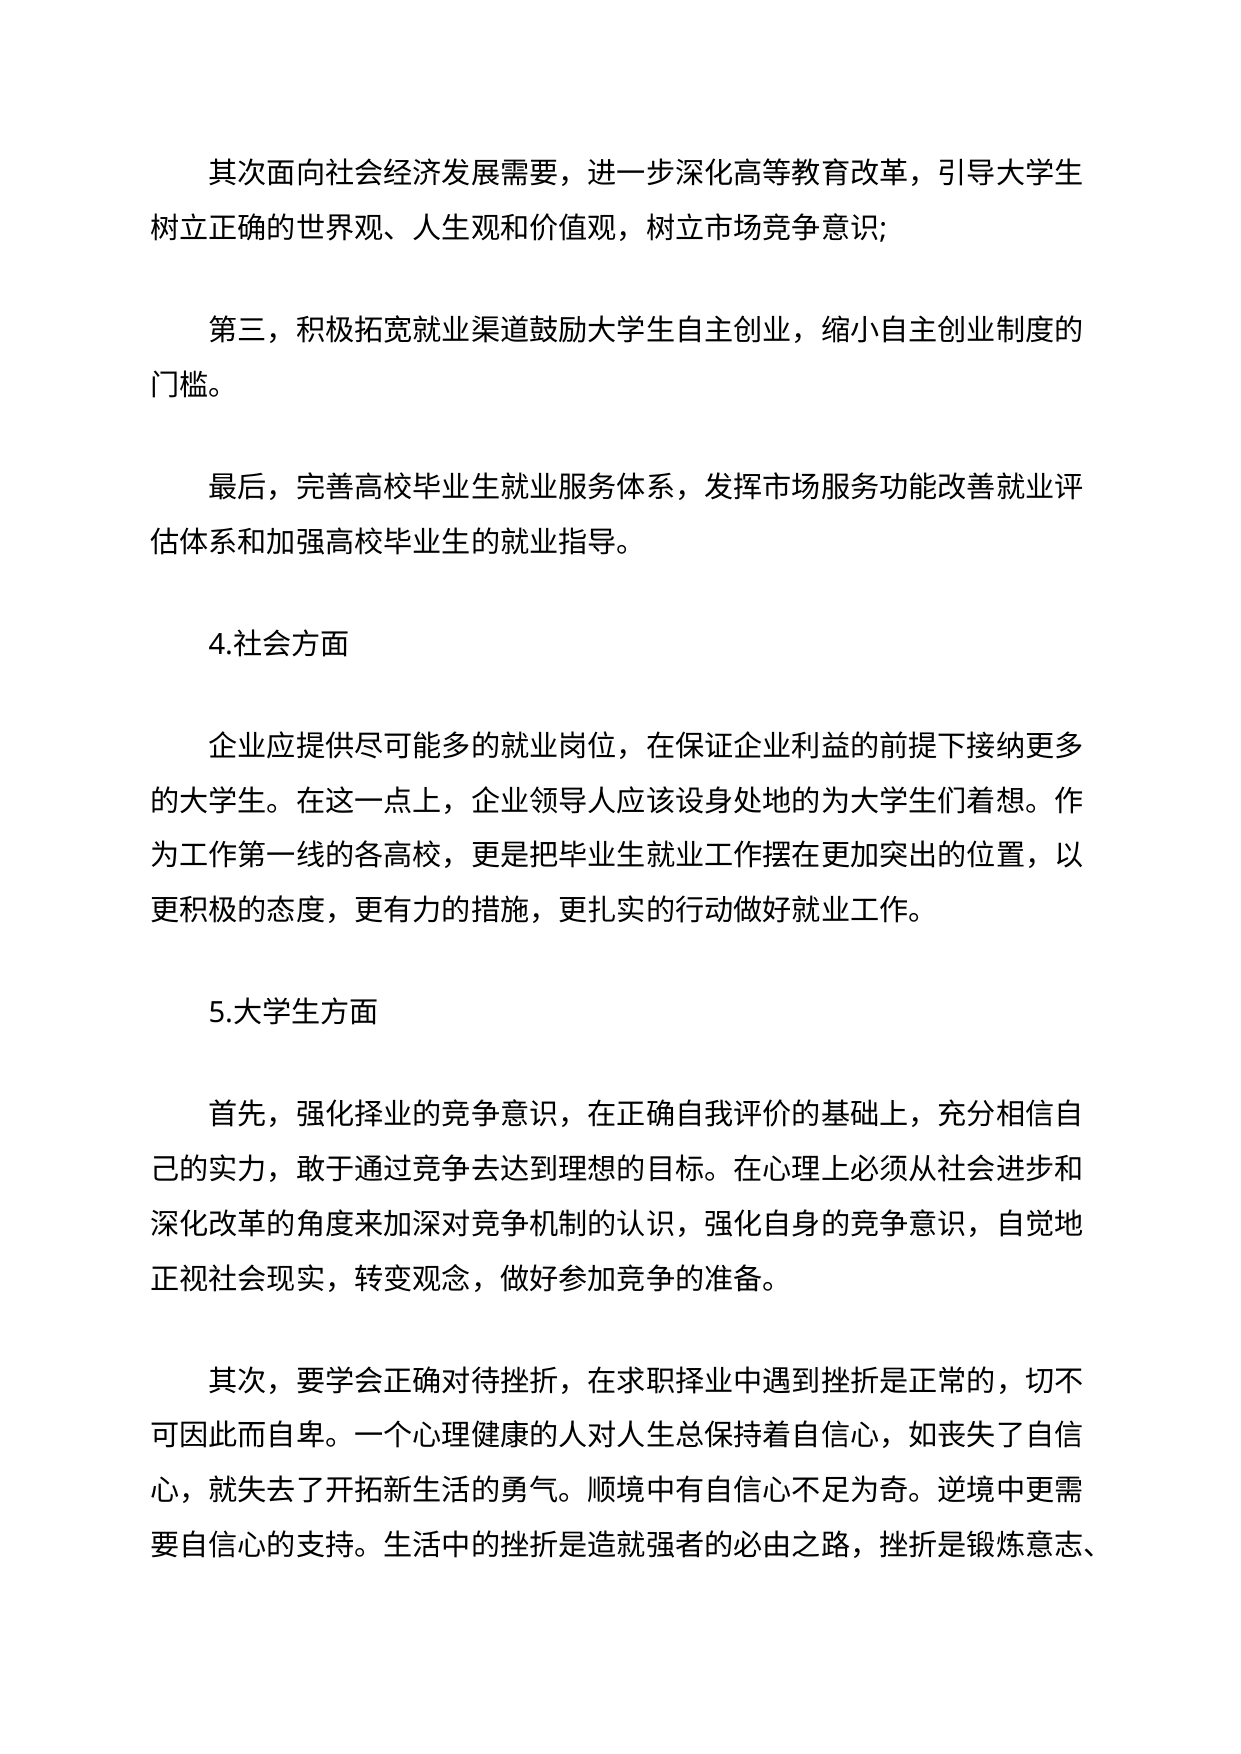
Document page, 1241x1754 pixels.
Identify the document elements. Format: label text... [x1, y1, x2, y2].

text 企业应提供尽可能多的就业岗位，在保证企业利益的前提下接纳更多的大学生。在这一点上，企业领导人应该设身处地的为大学生们着想。作为工作第一线的各高校，更是把毕业生就业工作摆在更加突出的位置，以更积极的态度，更有力的措施，更扎实的行动做好就业工作。 [150, 722, 1090, 929]
text 其次面向社会经济发展需要，进一步深化高等教育改革，引导大学生树立正确的世界观、人生观和价值观，树立市场竞争意识; [150, 150, 1090, 247]
text 5.大学生方面 [150, 989, 1090, 1031]
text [150, 1357, 1090, 1564]
text 首先，强化择业的竞争意识，在正确自我评价的基础上，充分相信自己的实力，敢于通过竞争去达到理想的目标。在心理上必须从社会进步和深化改革的角度来加深对竞争机制的认识，强化自身的竞争意识，自觉地正视社会现实，转变观念，做好参加竞争的准备。 [150, 1091, 1090, 1298]
text 最后，完善高校毕业生就业服务体系，发挥市场服务功能改善就业评估体系和加强高校毕业生的就业指导。 [150, 463, 1090, 561]
text 第三，积极拓宽就业渠道鼓励大学生自主创业，缩小自主创业制度的门槛。 [150, 307, 1090, 404]
text 4.社会方面 [150, 620, 1090, 663]
